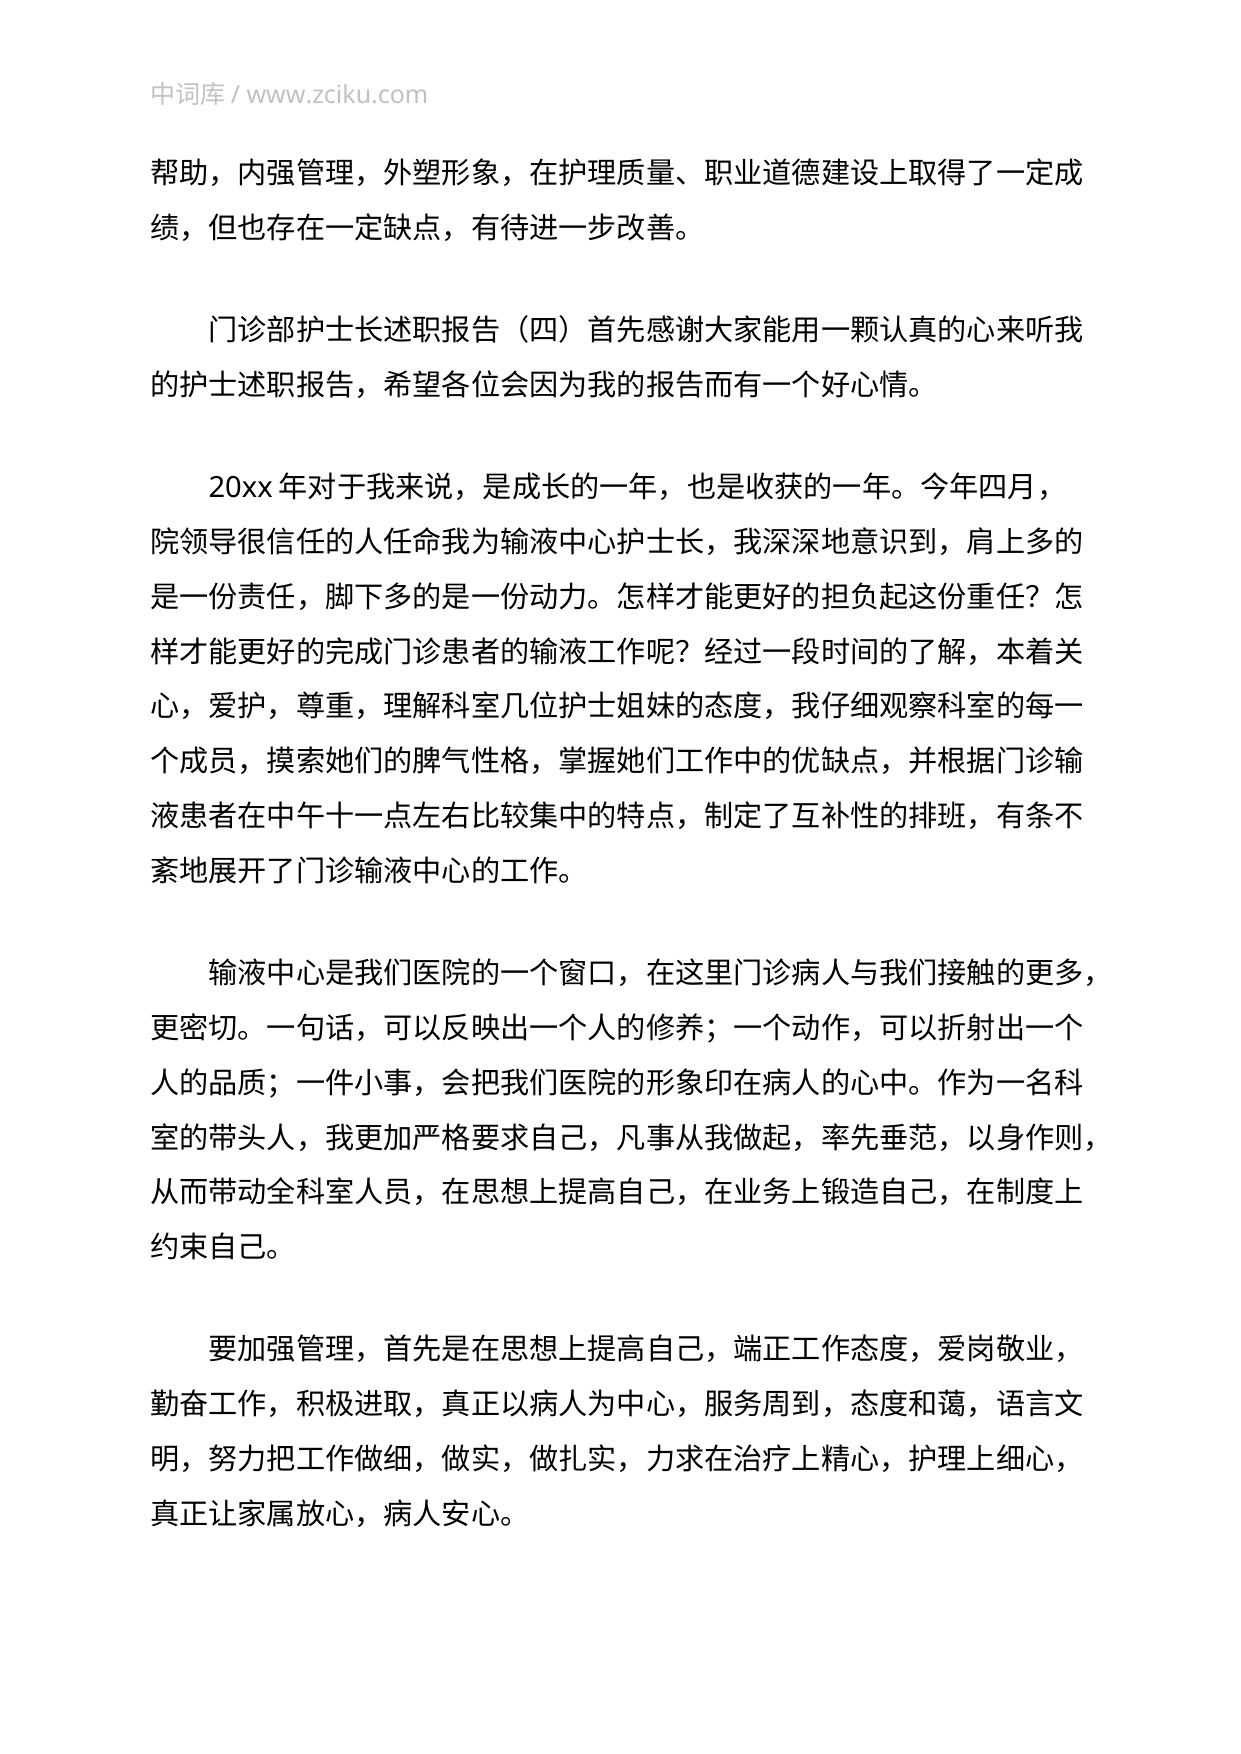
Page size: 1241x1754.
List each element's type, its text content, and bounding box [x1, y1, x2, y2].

text 输液中心是我们医院的一个窗口，在这里门诊病人与我们接触的更多，更密切。一句话，可以反映出一个人的修养；一个动作，可以折射出一个人的品质；一件小事，会把我们医院的形象印在病人的心中。作为一名科室的带头人，我更加严格要求自己，凡事从我做起，率先垂范，以身作则，从而带动全科室人员，在思想上提高自己，在业务上锻造自己，在制度上约束自己。 [150, 949, 1090, 1266]
text 20xx年对于我来说，是成长的一年，也是收获的一年。今年四月，院领导很信任的人任命我为输液中心护士长，我深深地意识到，肩上多的是一份责任，脚下多的是一份动力。怎样才能更好的担负起这份重任？怎样才能更好的完成门诊患者的输液工作呢？经过一段时间的了解，本着关心，爱护，尊重，理解科室几位护士姐妹的态度，我仔细观察科室的每一个成员，摸索她们的脾气性格，掌握她们工作中的优缺点，并根据门诊输液患者在中午十一点左右比较集中的特点，制定了互补性的排班，有条不紊地展开了门诊输液中心的工作。 [150, 463, 1090, 890]
text 门诊部护士长述职报告（四）首先感谢大家能用一颗认真的心来听我的护士述职报告，希望各位会因为我的报告而有一个好心情。 [150, 307, 1090, 404]
text 要加强管理，首先是在思想上提高自己，端正工作态度，爱岗敬业，勤奋工作，积极进取，真正以病人为中心，服务周到，态度和蔼，语言文明，努力把工作做细，做实，做扎实，力求在治疗上精心，护理上细心，真正让家属放心，病人安心。 [150, 1326, 1090, 1533]
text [150, 150, 1090, 247]
